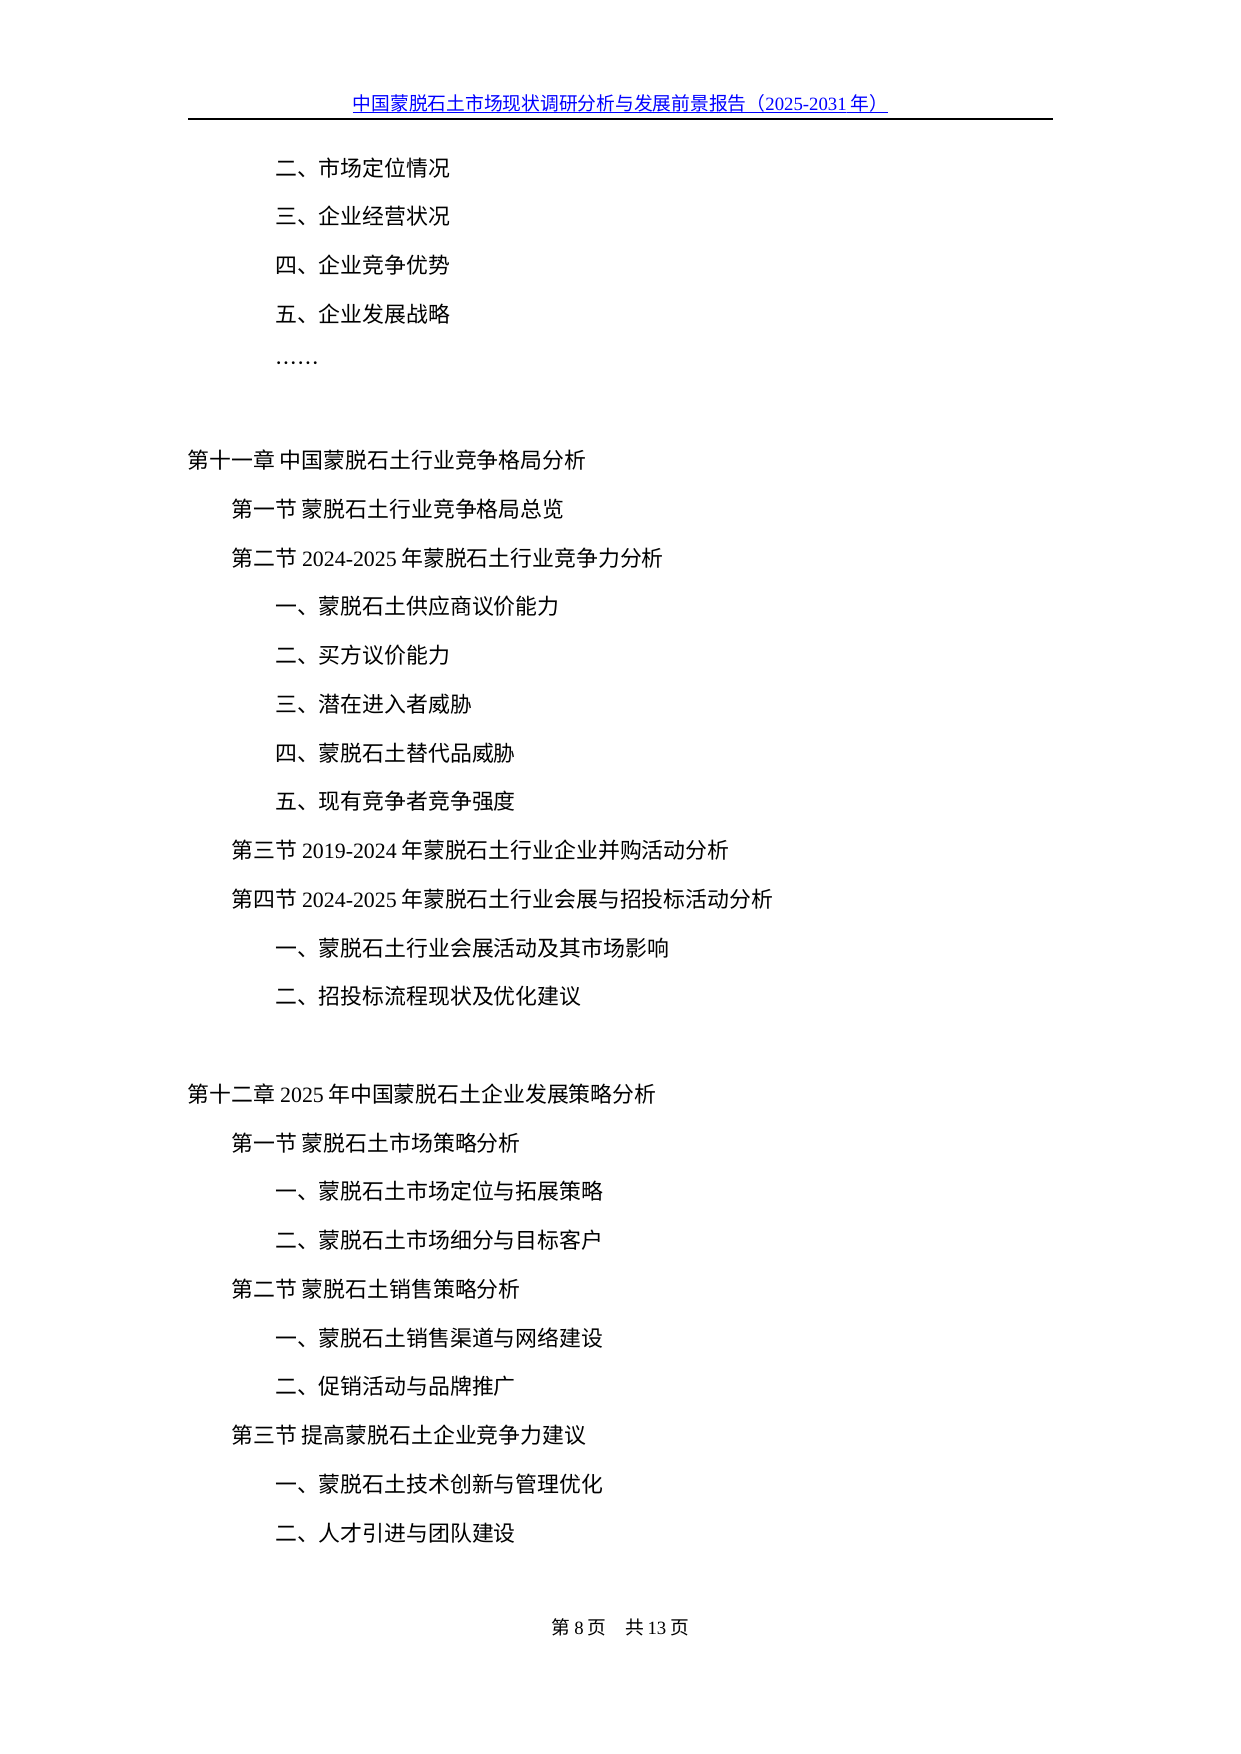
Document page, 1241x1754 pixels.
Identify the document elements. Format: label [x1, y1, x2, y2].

text [187, 150, 1053, 1548]
